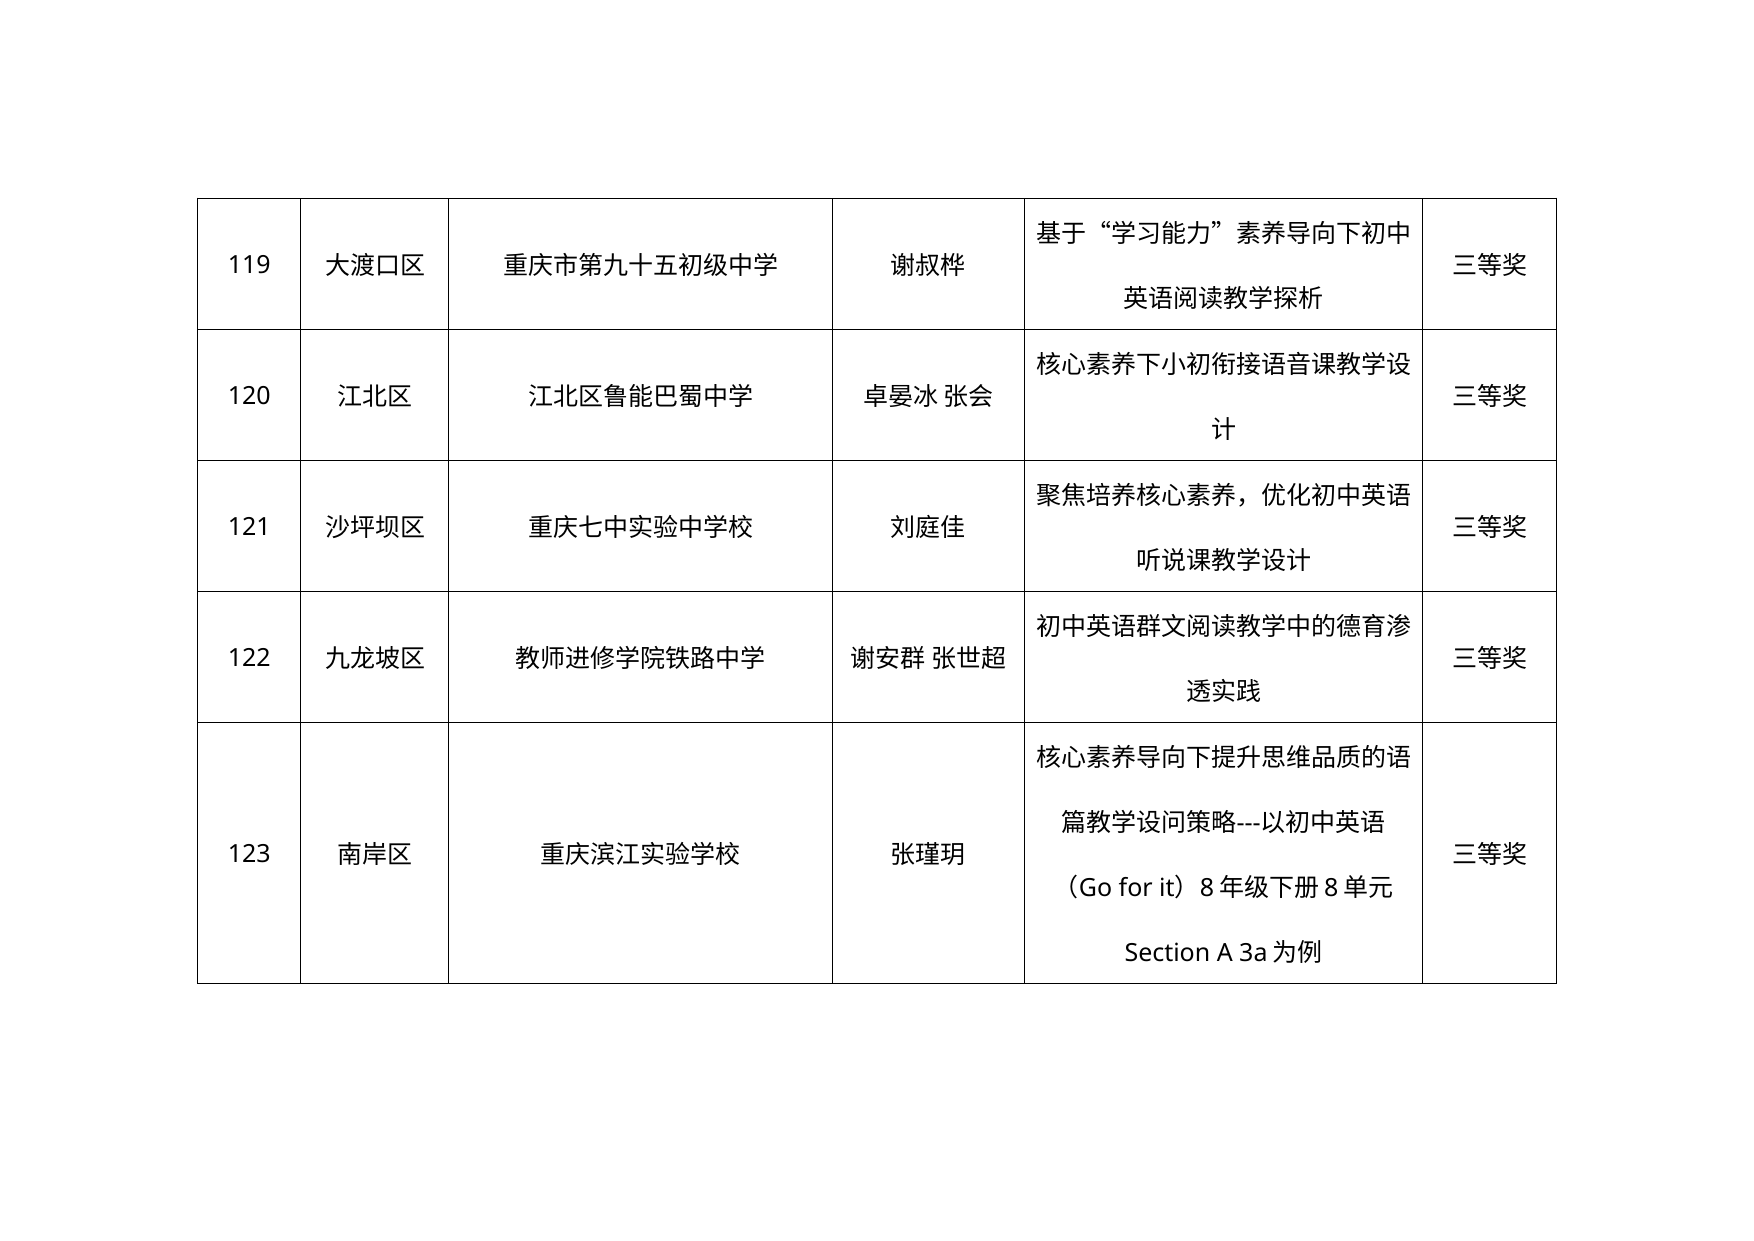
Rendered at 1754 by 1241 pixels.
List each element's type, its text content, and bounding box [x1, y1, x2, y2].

table_cell 三等奖 [1423, 592, 1556, 722]
table_cell 123 [198, 723, 300, 983]
table_cell 九龙坡区 [301, 592, 448, 722]
table_cell 南岸区 [301, 723, 448, 983]
table_cell 三等奖 [1423, 330, 1556, 460]
table_cell 谢叔桦 [833, 199, 1024, 329]
table_cell 沙坪坝区 [301, 461, 448, 591]
table_cell 教师进修学院铁路中学 [449, 592, 832, 722]
table_cell 江北区鲁能巴蜀中学 [449, 330, 832, 460]
table_cell 121 [198, 461, 300, 591]
table_cell 三等奖 [1423, 461, 1556, 591]
table_cell 核心素养导向下提升思维品质的语篇教学设问策略---以初中英语（Go for it）8年级下册8单元Section A 3a为例 [1025, 723, 1422, 983]
table_cell 刘庭佳 [833, 461, 1024, 591]
table_cell 大渡口区 [301, 199, 448, 329]
table_cell 张瑾玥 [833, 723, 1024, 983]
table_cell 三等奖 [1423, 723, 1556, 983]
table_cell 聚焦培养核心素养，优化初中英语听说课教学设计 [1025, 461, 1422, 591]
table_cell 核心素养下小初衔接语音课教学设计 [1025, 330, 1422, 460]
table_cell 122 [198, 592, 300, 722]
table_cell 卓晏冰 张会 [833, 330, 1024, 460]
table_cell 江北区 [301, 330, 448, 460]
table_cell 三等奖 [1423, 199, 1556, 329]
table_cell 119 [198, 199, 300, 329]
table_cell 重庆滨江实验学校 [449, 723, 832, 983]
table_cell 重庆七中实验中学校 [449, 461, 832, 591]
table_cell 初中英语群文阅读教学中的德育渗透实践 [1025, 592, 1422, 722]
table_cell 重庆市第九十五初级中学 [449, 199, 832, 329]
table_cell 120 [198, 330, 300, 460]
table_cell 谢安群 张世超 [833, 592, 1024, 722]
table_cell 基于“学习能力”素养导向下初中英语阅读教学探析 [1025, 199, 1422, 329]
